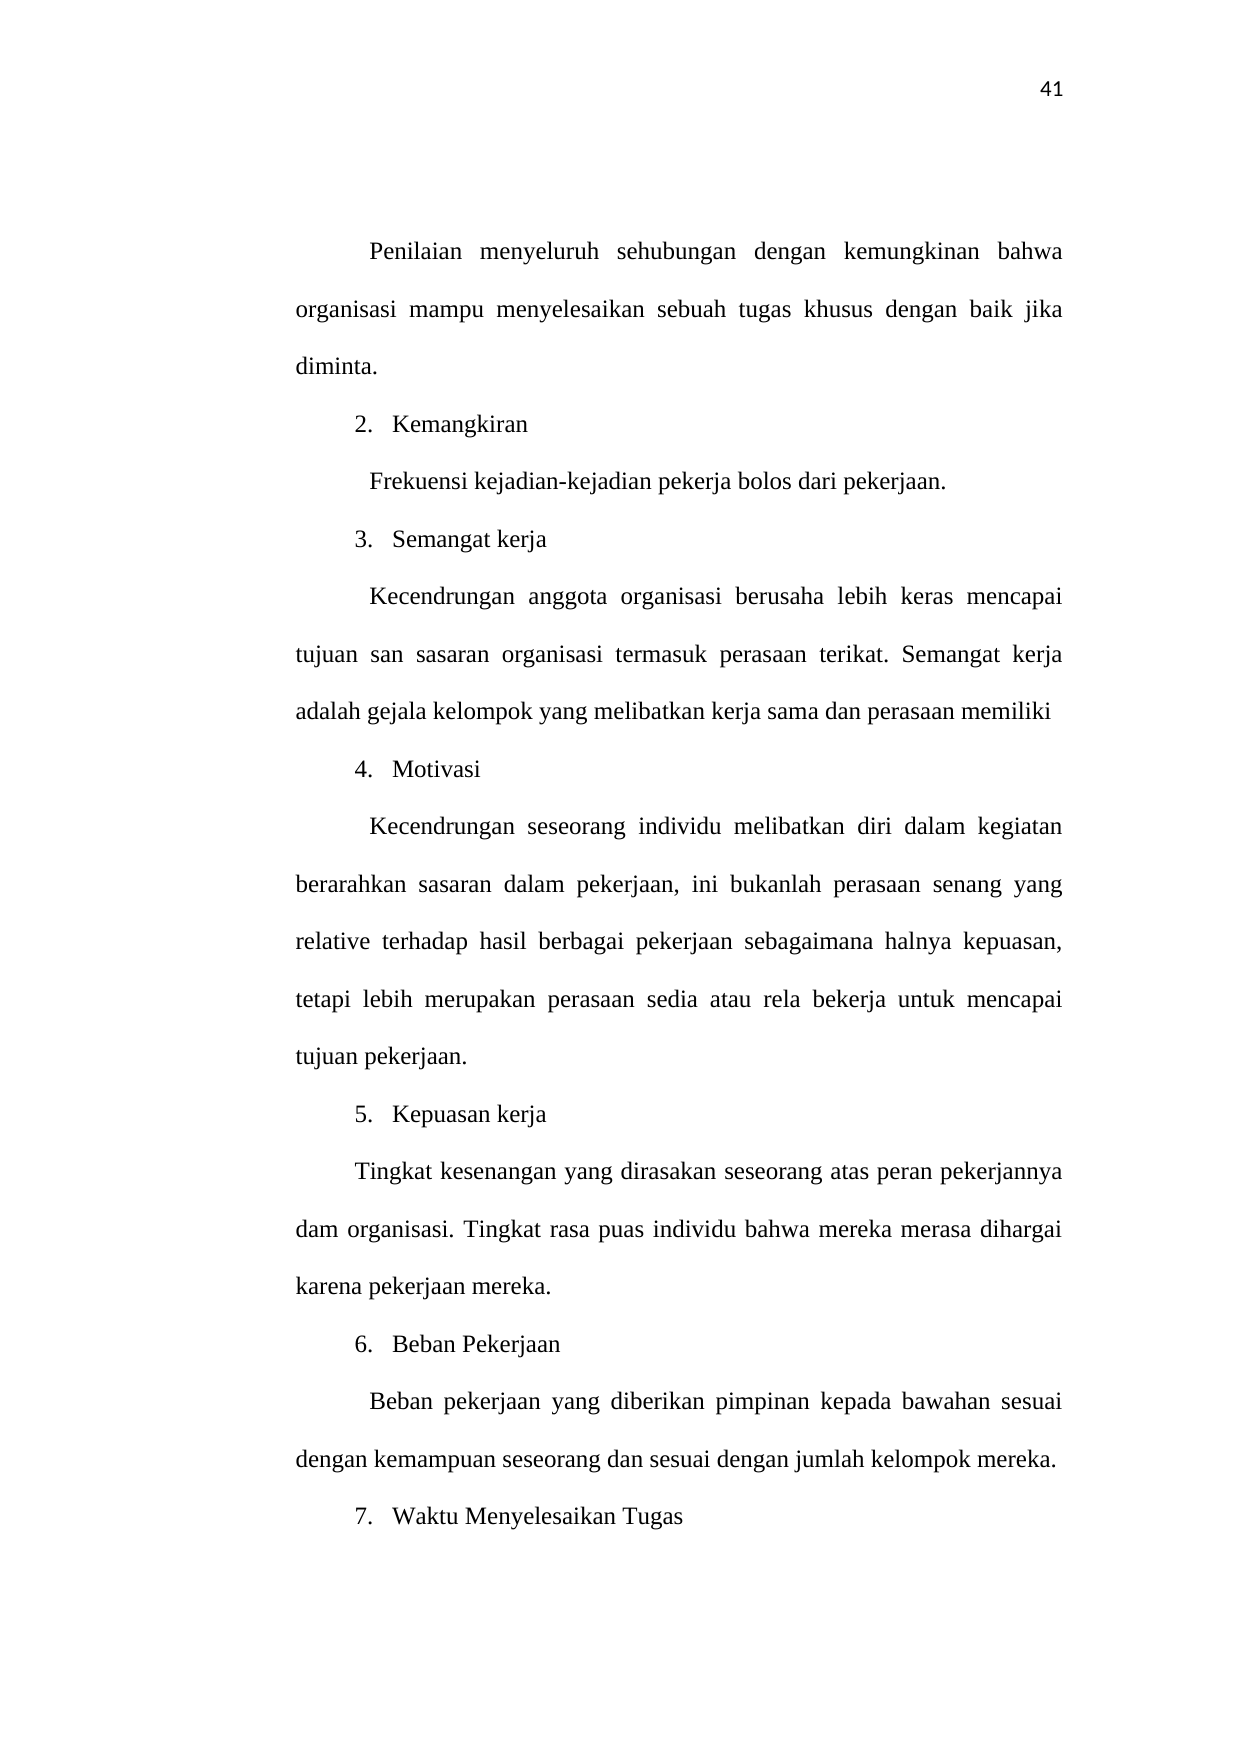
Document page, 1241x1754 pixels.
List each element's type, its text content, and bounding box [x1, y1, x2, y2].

list Kemangkiran [354, 409, 1063, 437]
list Kepuasan kerja [354, 1099, 1063, 1127]
list Semangat kerja [354, 524, 1063, 552]
list Frekuensi kejadian-kejadian pekerja bolos dari pekerjaan. [369, 466, 1063, 495]
text Tingkat kesenangan yang dirasakan seseorang atas peran pekerjannya dam organisasi. Tingkat rasa puas individu bahwa mereka merasa dihargai karena pekerjaan mereka. [295, 1156, 1063, 1300]
list Penilaian menyeluruh sehubungan dengan kemungkinan bahwa organisasi mampu menyelesaikan sebuah tugas khusus dengan baik jika diminta. [295, 236, 1063, 380]
list Waktu Menyelesaikan Tugas [354, 1501, 1063, 1530]
text Beban pekerjaan yang diberikan pimpinan kepada bawahan sesuai dengan kemampuan seseorang dan sesuai dengan jumlah kelompok mereka. [295, 1386, 1063, 1472]
list Motivasi [354, 754, 1063, 782]
list Beban Pekerjaan [354, 1329, 1063, 1357]
list Kecendrungan seseorang individu melibatkan diri dalam kegiatan berarahkan sasaran dalam pekerjaan, ini bukanlah perasaan senang yang relative terhadap hasil berbagai pekerjaan sebagaimana halnya kepuasan, tetapi lebih merupakan perasaan sedia atau rela bekerja untuk mencapai tujuan pekerjaan. [295, 811, 1063, 1070]
list Kecendrungan anggota organisasi berusaha lebih keras mencapai tujuan san sasaran organisasi termasuk perasaan terikat. Semangat kerja adalah gejala kelompok yang melibatkan kerja sama dan perasaan memiliki [295, 581, 1063, 725]
